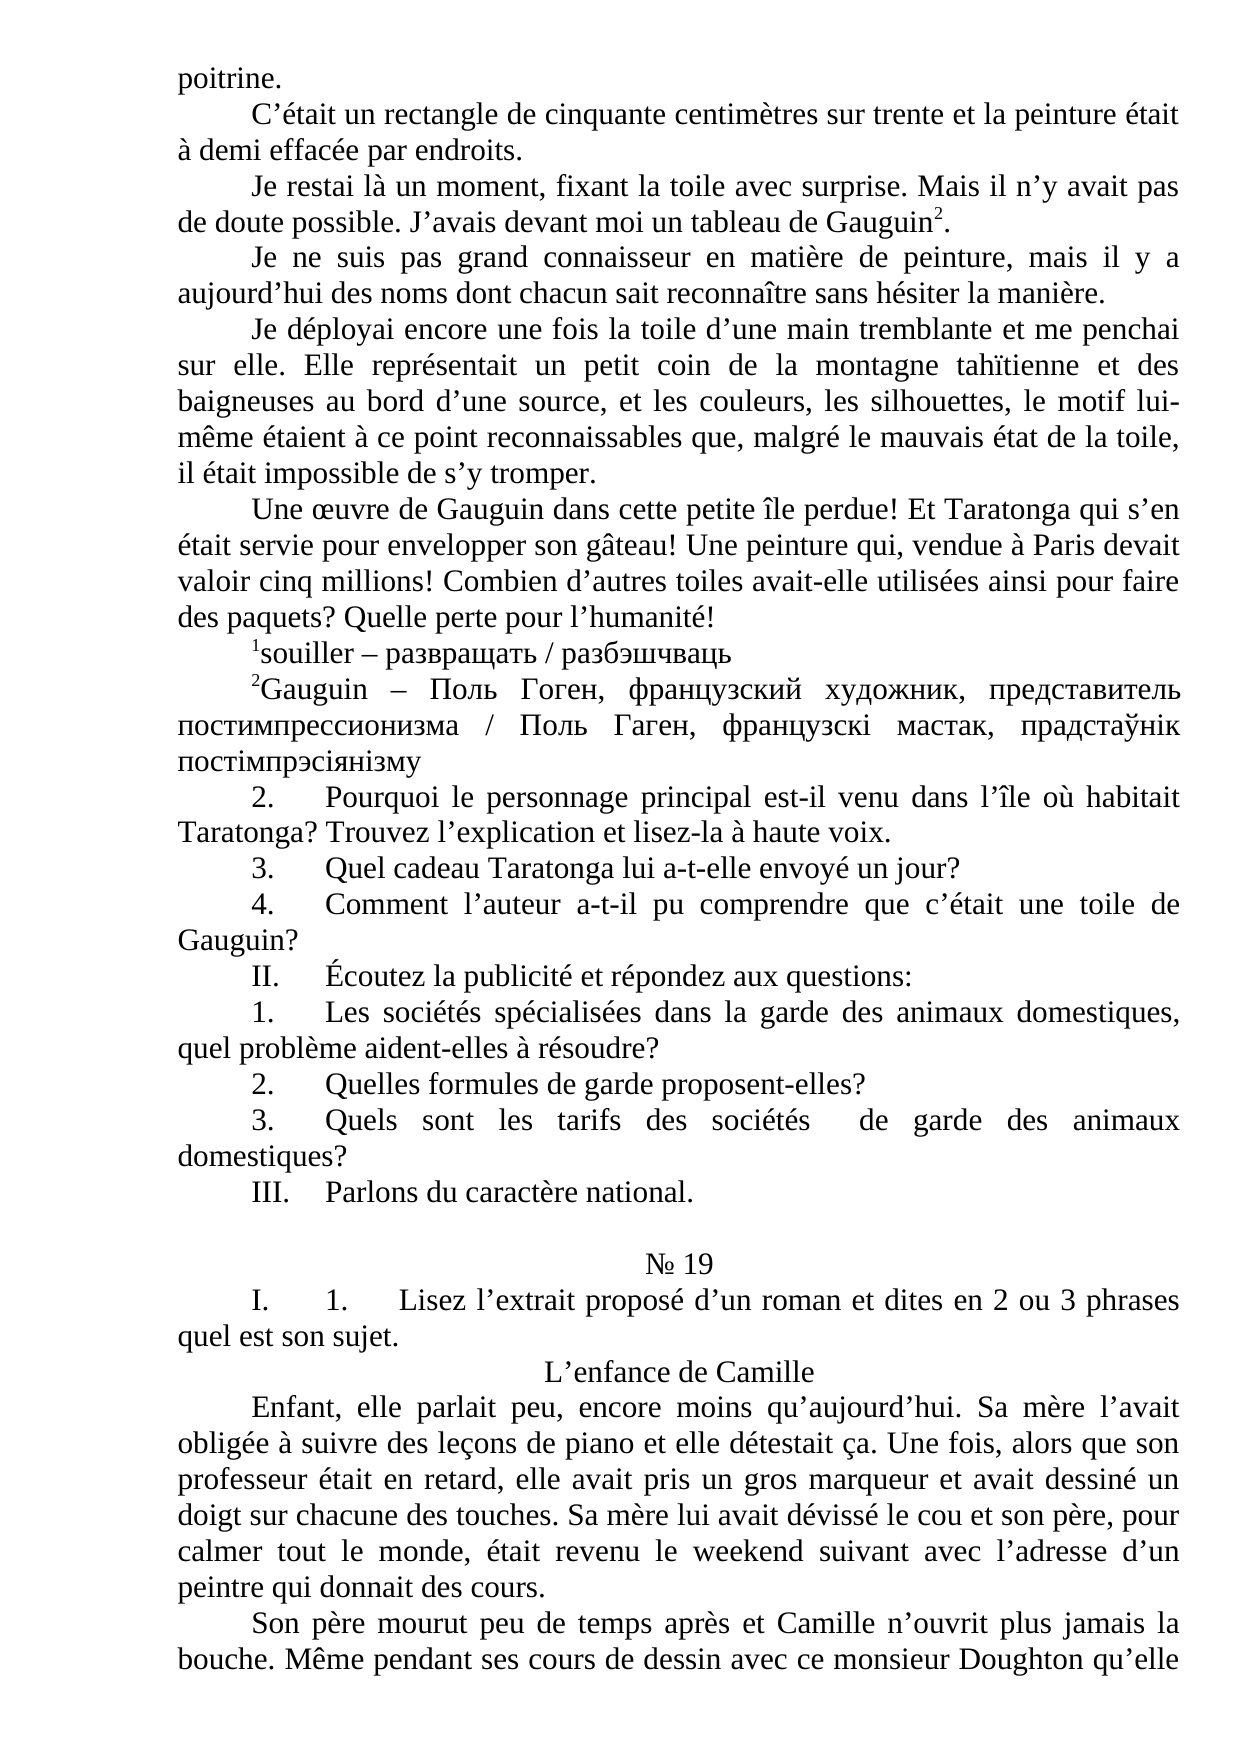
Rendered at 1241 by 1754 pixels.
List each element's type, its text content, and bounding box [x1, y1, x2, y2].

text Je ne suis pas grand connaisseur en matière de peinture, mais il y a aujourd’hui des noms dont chacun sait reconnaître sans hésiter la manière. [177, 239, 1181, 311]
text C’était un rectangle de cinquante centimètres sur trente et la peinture était à demi effacée par endroits. [177, 95, 1181, 167]
text Je restai là un moment, fixant la toile avec surprise. Mais il n’y avait pas de doute possible. J’avais devant moi un tableau de Gauguin2. [177, 167, 1181, 239]
text 3. Quels sont les tarifs des sociétés de garde des animaux domestiques? [177, 1101, 1181, 1173]
text 1souiller – развращать / разбэшчваць [177, 634, 1181, 670]
text Enfant, elle parlait peu, encore moins qu’aujourd’hui. Sa mère l’avait obligée à suivre des leçons de piano et elle détestait ça. Une fois, alors que son professeur était en retard, elle avait pris un gros marqueur et avait dessiné un doigt sur chacune des touches. Sa mère lui avait dévissé le cou et son père, pour calmer tout le monde, était revenu le weekend suivant avec l’adresse d’un peintre qui donnait des cours. [177, 1389, 1181, 1604]
text Je déployai encore une fois la toile d’une main tremblante et me penchai sur elle. Elle représentait un petit coin de la montagne tahïtienne et des baigneuses au bord d’une source, et les couleurs, les silhouettes, le motif lui-même étaient à ce point reconnaissables que, malgré le mauvais état de la toile, il était impossible de s’y tromper. [177, 311, 1181, 490]
text L’enfance de Camille [177, 1353, 1181, 1389]
text 4. Comment l’auteur a-t-il pu comprendre que c’était une toile de Gauguin? [177, 886, 1181, 957]
text 2Gauguin – Поль Гоген, французский художник, представитель постимпрессионизма / Поль Гаген, французскі мастак, прадстаўнік постімпрэсіянізму [177, 670, 1181, 778]
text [177, 1604, 1181, 1676]
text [177, 59, 1181, 95]
text III. Parlons du caractère national. [177, 1173, 1181, 1209]
text Une œuvre de Gauguin dans cette petite île perdue! Et Taratonga qui s’en était servie pour envelopper son gâteau! Une peinture qui, vendue à Paris devait valoir cinq millions! Combien d’autres toiles avait-elle utilisées ainsi pour faire des paquets? Quelle perte pour l’humanité! [177, 490, 1181, 634]
text № 19 [177, 1245, 1181, 1281]
text 1. Les sociétés spécialisées dans la garde des animaux domestiques, quel problème aident-elles à résoudre? [177, 993, 1181, 1065]
text 2. Quelles formules de garde proposent-elles? [177, 1065, 1181, 1101]
text 2. Pourquoi le personnage principal est-il venu dans l’île où habitait Taratonga? Trouvez l’explication et lisez-la à haute voix. [177, 778, 1181, 850]
text I. 1. Lisez l’extrait proposé d’un roman et dites en 2 ou 3 phrases quel est son sujet. [177, 1281, 1181, 1353]
text II. Écoutez la publicité et répondez aux questions: [177, 957, 1181, 993]
text 3. Quel cadeau Taratonga lui a-t-elle envoyé un jour? [177, 850, 1181, 886]
